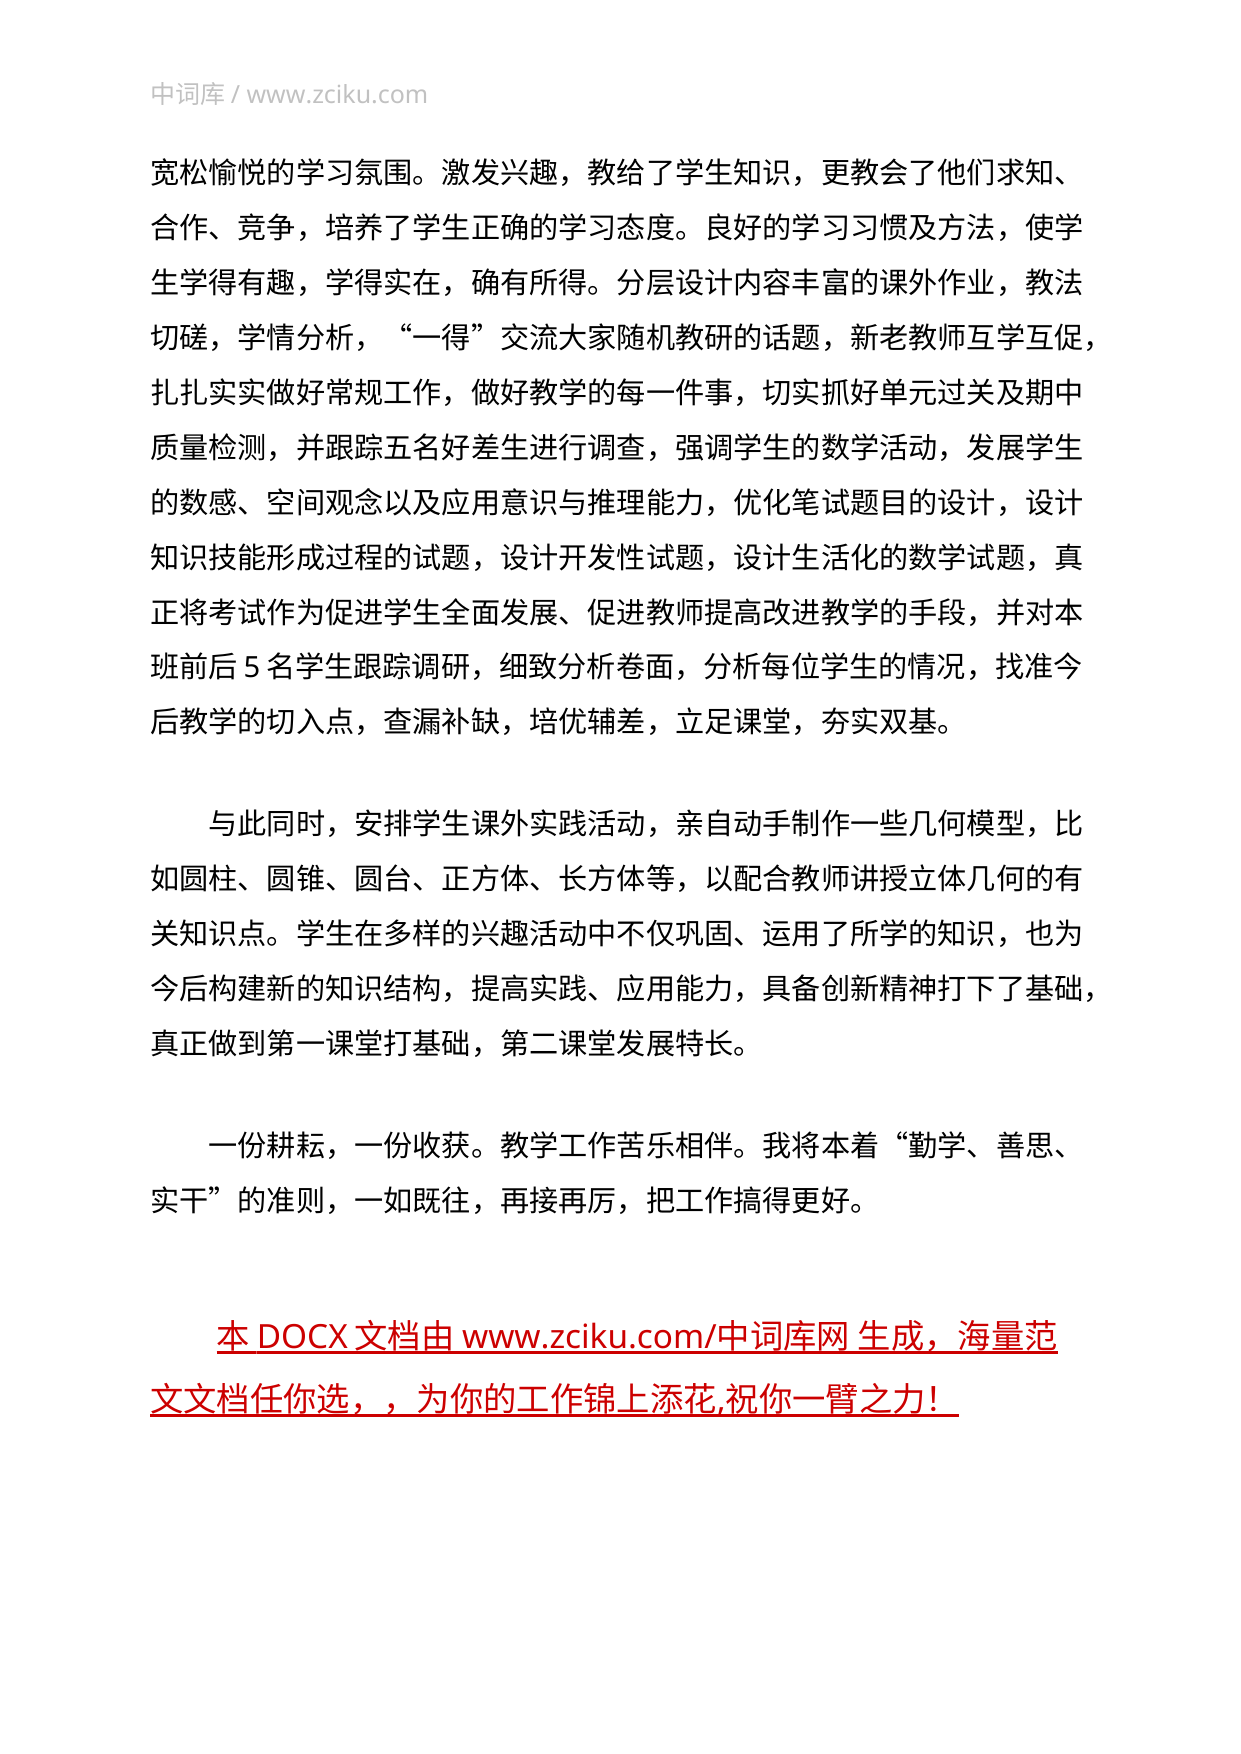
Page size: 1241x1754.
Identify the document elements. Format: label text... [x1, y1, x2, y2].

text 与此同时，安排学生课外实践活动，亲自动手制作一些几何模型，比如圆柱、圆锥、圆台、正方体、长方体等，以配合教师讲授立体几何的有关知识点。学生在多样的兴趣活动中不仅巩固、运用了所学的知识，也为今后构建新的知识结构，提高实践、应用能力，具备创新精神打下了基础，真正做到第一课堂打基础，第二课堂发展特长。 [150, 801, 1090, 1063]
text 本DOCX文档由 www.zciku.com/中词库网 生成，海量范文文档任你选，，为你的工作锦上添花,祝你一臂之力！ [150, 1310, 1090, 1421]
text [150, 150, 1090, 741]
text 一份耕耘，一份收获。教学工作苦乐相伴。我将本着“勤学、善思、实干”的准则，一如既往，再接再厉，把工作搞得更好。 [150, 1122, 1090, 1219]
